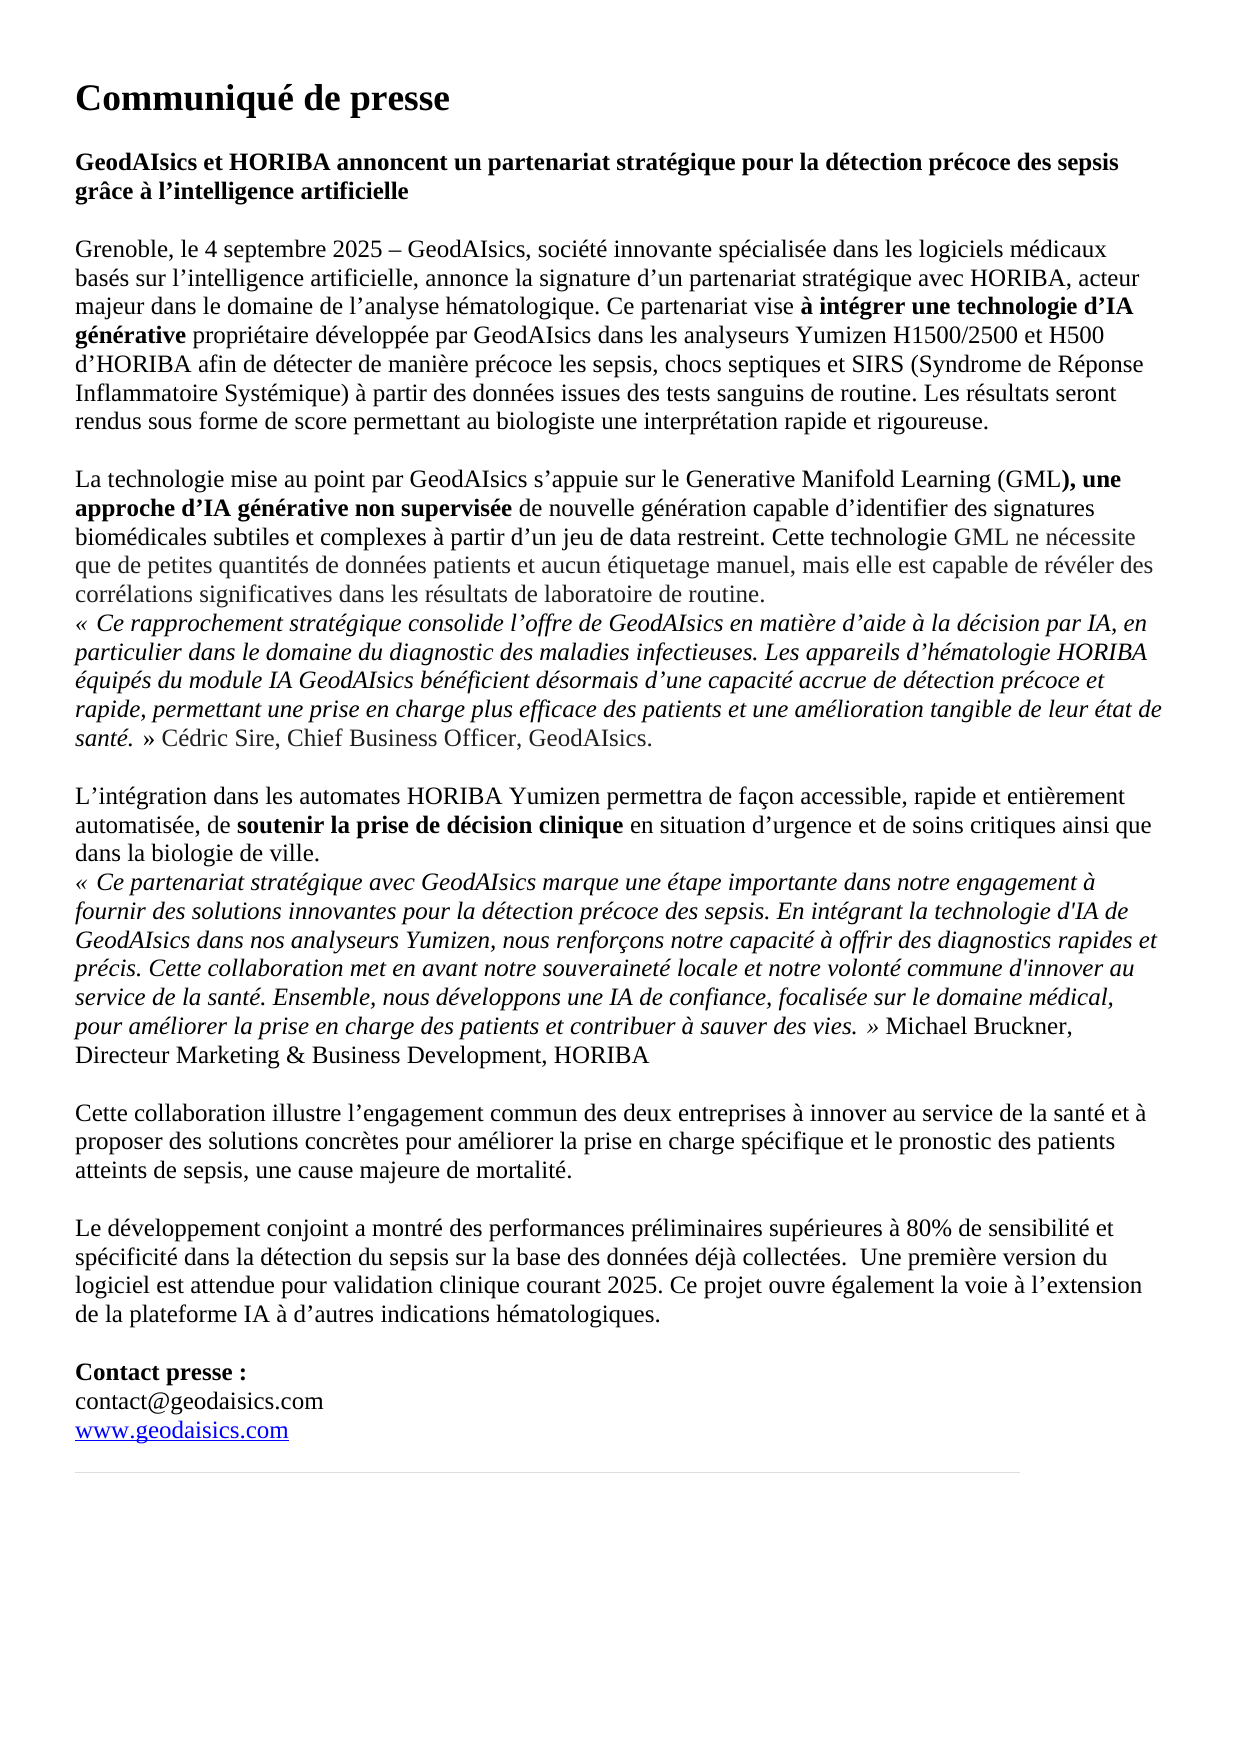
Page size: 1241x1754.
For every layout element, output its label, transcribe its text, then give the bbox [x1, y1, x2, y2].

text « Ce partenariat stratégique avec GeodAIsics marque une étape importante dans notre engagement à fournir des solutions innovantes pour la détection précoce des sepsis. En intégrant la technologie d'IA de GeodAIsics dans nos analyseurs Yumizen, nous renforçons notre capacité à offrir des diagnostics rapides et précis. Cette collaboration met en avant notre souveraineté locale et notre volonté commune d'innover au service de la santé. Ensemble, nous développons une IA de confiance, focalisée sur le domaine médical, pour améliorer la prise en charge des patients et contribuer à sauver des vies. » Michael Bruckner, Directeur Marketing & Business Development, HORIBA [75, 867, 1165, 1068]
text Cette collaboration illustre l’engagement commun des deux entreprises à innover au service de la santé et à proposer des solutions concrètes pour améliorer la prise en charge spécifique et le pronostic des patients atteints de sepsis, une cause majeure de mortalité. [75, 1098, 1165, 1184]
text Communiqué de presse [75, 75, 1165, 118]
text Grenoble, le 4 septembre 2025 – GeodAIsics, société innovante spécialisée dans les logiciels médicaux basés sur l’intelligence artificielle, annonce la signature d’un partenariat stratégique avec HORIBA, acteur majeur dans le domaine de l’analyse hématologique. Ce partenariat vise à intégrer une technologie d’IA générative propriétaire développée par GeodAIsics dans les analyseurs Yumizen H1500/2500 et H500 d’HORIBA afin de détecter de manière précoce les sepsis, chocs septiques et SIRS (Syndrome de Réponse Inflammatoire Systémique) à partir des données issues des tests sanguins de routine. Les résultats seront rendus sous forme de score permettant au biologiste une interprétation rapide et rigoureuse. [75, 234, 1165, 435]
text L’intégration dans les automates HORIBA Yumizen permettra de façon accessible, rapide et entièrement automatisée, de soutenir la prise de décision clinique en situation d’urgence et de soins critiques ainsi que dans la biologie de ville. [75, 781, 1165, 867]
text Contact presse : contact@geodaisics.com www.geodaisics.com [75, 1357, 1165, 1443]
text La technologie mise au point par GeodAIsics s’appuie sur le Generative Manifold Learning (GML), une approche d’IA générative non supervisée de nouvelle génération capable d’identifier des signatures biomédicales subtiles et complexes à partir d’un jeu de data restreint. Cette technologie GML ne nécessite que de petites quantités de données patients et aucun étiquetage manuel, mais elle est capable de révéler des corrélations significatives dans les résultats de laboratoire de routine. [75, 464, 1165, 608]
text « Ce rapprochement stratégique consolide l’offre de GeodAIsics en matière d’aide à la décision par IA, en particulier dans le domaine du diagnostic des maladies infectieuses. Les appareils d’hématologie HORIBA équipés du module IA GeodAIsics bénéficient désormais d’une capacité accrue de détection précoce et rapide, permettant une prise en charge plus efficace des patients et une amélioration tangible de leur état de santé. » Cédric Sire, Chief Business Officer, GeodAIsics. [75, 608, 1165, 752]
text GeodAIsics et HORIBA annoncent un partenariat stratégique pour la détection précoce des sepsis grâce à l’intelligence artificielle [75, 147, 1165, 205]
text Le développement conjoint a montré des performances préliminaires supérieures à 80% de sensibilité et spécificité dans la détection du sepsis sur la base des données déjà collectées. Une première version du logiciel est attendue pour validation clinique courant 2025. Ce projet ouvre également la voie à l’extension de la plateforme IA à d’autres indications hématologiques. [75, 1213, 1165, 1328]
